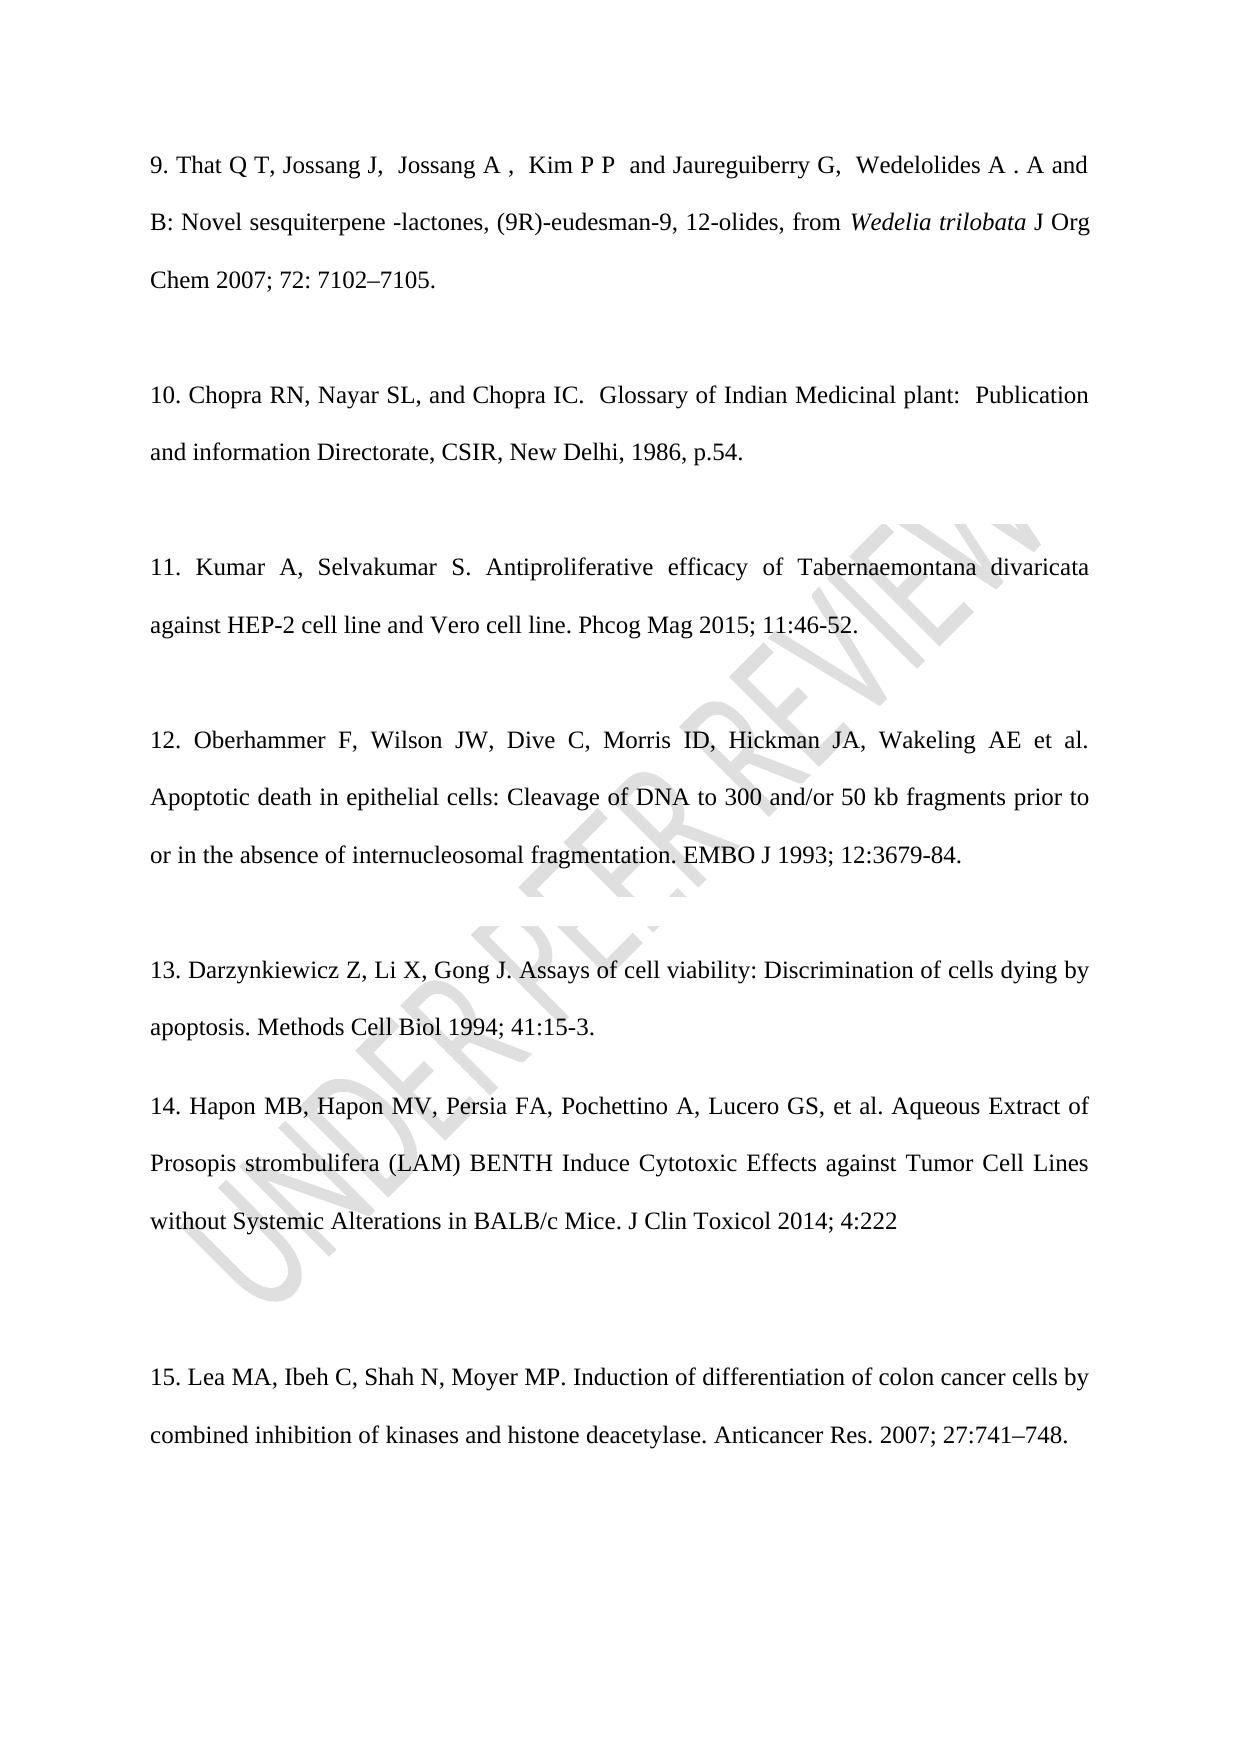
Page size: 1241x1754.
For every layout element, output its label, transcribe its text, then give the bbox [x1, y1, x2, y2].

text 13. Darzynkiewicz Z, Li X, Gong J. Assays of cell viability: Discrimination of cells dying by apoptosis. Methods Cell Biol 1994; 41:15-3. [150, 955, 1090, 1041]
text 11. Kumar A, Selvakumar S. Antiproliferative efficacy of Tabernaemontana divaricata against HEP-2 cell line and Vero cell line. Phcog Mag 2015; 11:46-52. [150, 552, 1090, 639]
text 10. Chopra RN, Nayar SL, and Chopra IC. Glossary of Indian Medicinal plant: Publication and information Directorate, CSIR, New Delhi, 1986, p.54. [150, 380, 1090, 466]
text 12. Oberhammer F, Wilson JW, Dive C, Morris ID, Hickman JA, Wakeling AE et al. Apoptotic death in epithelial cells: Cleavage of DNA to 300 and/or 50 kb fragments prior to or in the absence of internucleosomal fragmentation. EMBO J 1993; 12:3679-84. [150, 725, 1090, 869]
text 15. Lea MA, Ibeh C, Shah N, Moyer MP. Induction of differentiation of colon cancer cells by combined inhibition of kinases and histone deacetylase. Anticancer Res. 2007; 27:741–748. [150, 1362, 1090, 1449]
text 14. Hapon MB, Hapon MV, Persia FA, Pochettino A, Lucero GS, et al. Aqueous Extract of Prosopis strombulifera (LAM) BENTH Induce Cytotoxic Effects against Tumor Cell Lines without Systemic Alterations in BALB/c Mice. J Clin Toxicol 2014; 4:222 [150, 1091, 1090, 1234]
text 9. That Q T, Jossang J, Jossang A , Kim P P and Jaureguiberry G, Wedelolides A . A and B: Novel sesquiterpene -lactones, (9R)-eudesman-9, 12-olides, from Wedelia trilobata J Org Chem 2007; 72: 7102–7105. [150, 150, 1090, 294]
